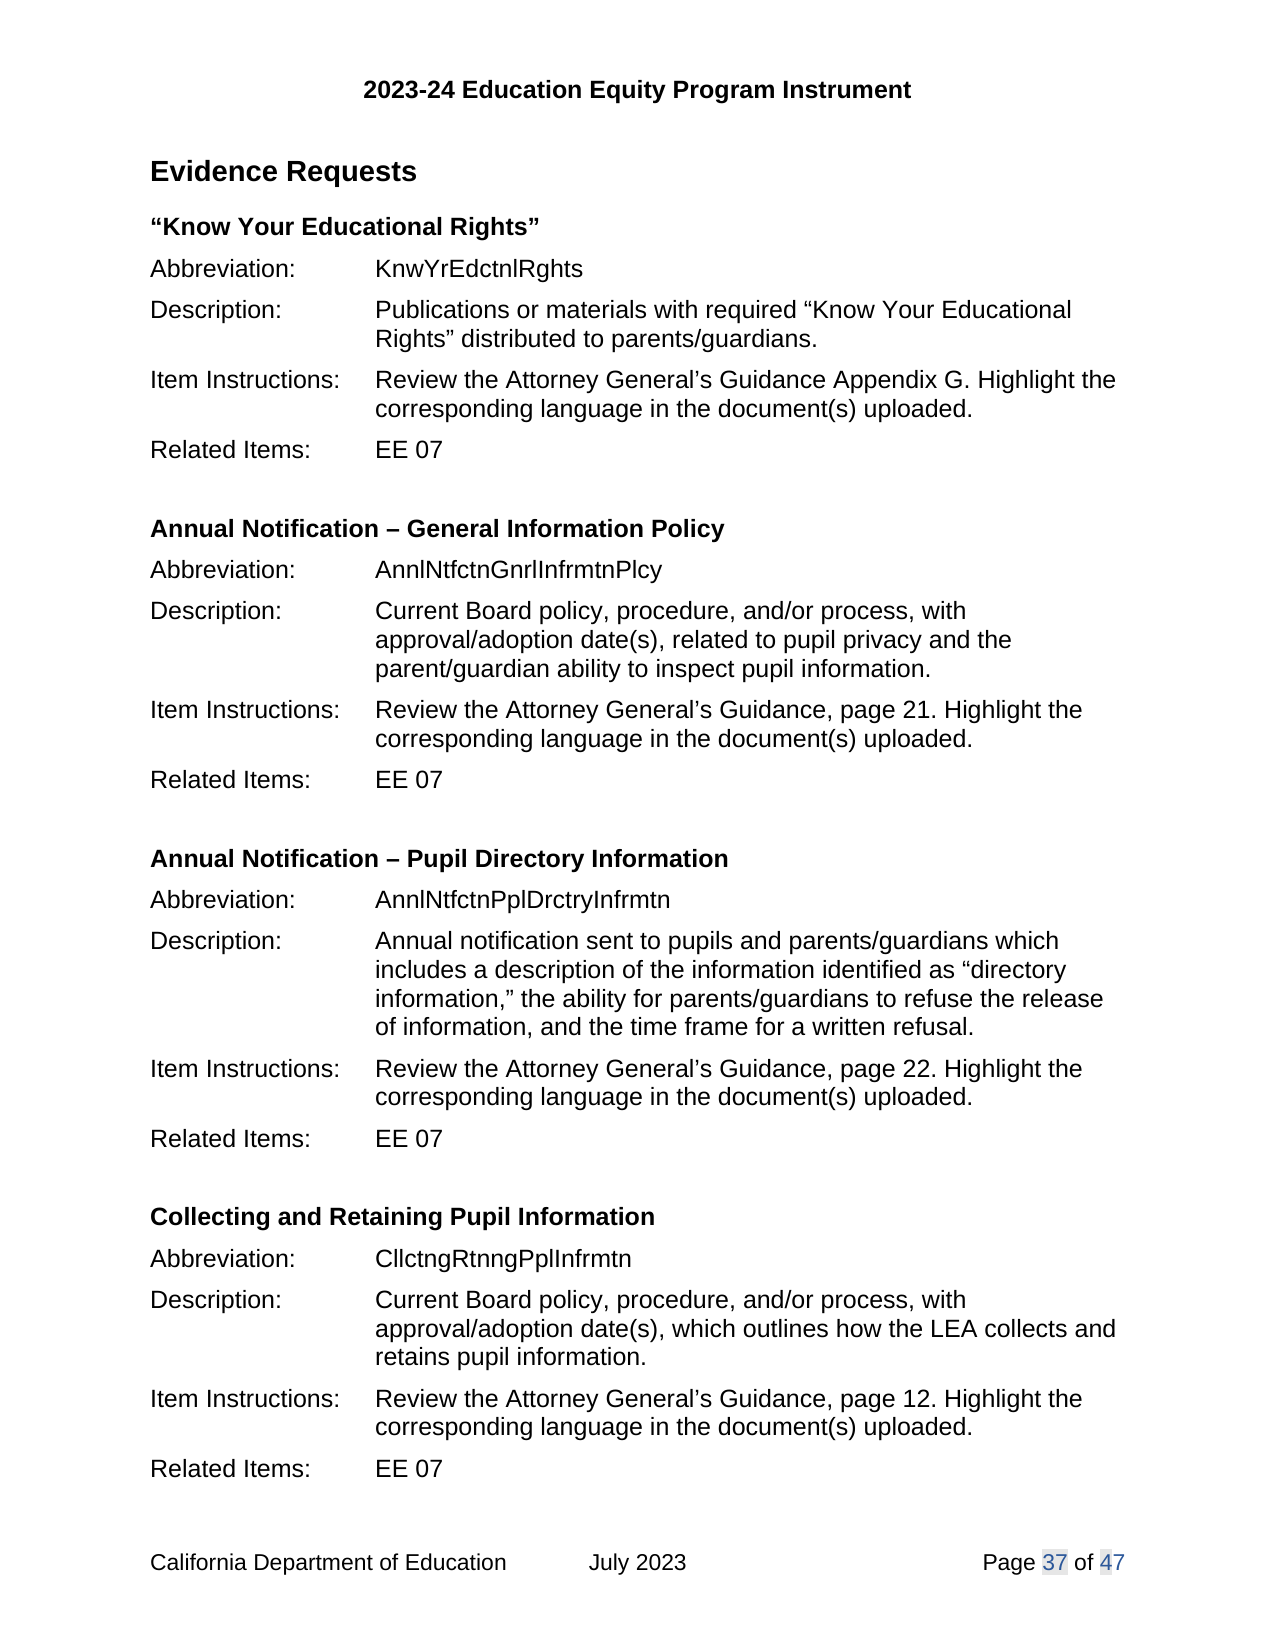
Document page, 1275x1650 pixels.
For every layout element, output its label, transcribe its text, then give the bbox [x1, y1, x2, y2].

subtitle Annual Notification – General Information Policy [150, 513, 1125, 542]
text Description: Current Board policy, procedure, and/or process, with approval/adoption date(s), related to pupil privacy and the parent/guardian ability to inspect pupil information. [150, 596, 1125, 682]
subtitle Annual Notification – Pupil Directory Information [150, 843, 1125, 872]
text Abbreviation: AnnlNtfctnPplDrctryInfrmtn [150, 885, 1125, 913]
subtitle “Know Your Educational Rights” [150, 212, 1125, 241]
text Item Instructions: Review the Attorney General’s Guidance, page 22. Highlight the corresponding language in the document(s) uploaded. [150, 1053, 1125, 1111]
text Abbreviation: AnnlNtfctnGnrlInfrmtnPlcy [150, 555, 1125, 583]
text Related Items: EE 07 [150, 1123, 1125, 1152]
subtitle Evidence Requests [150, 154, 1125, 187]
subtitle Collecting and Retaining Pupil Information [150, 1202, 1125, 1231]
text Item Instructions: Review the Attorney General’s Guidance, page 21. Highlight the corresponding language in the document(s) uploaded. [150, 695, 1125, 752]
text Item Instructions: Review the Attorney General’s Guidance, page 12. Highlight the corresponding language in the document(s) uploaded. [150, 1383, 1125, 1441]
text Item Instructions: Review the Attorney General’s Guidance Appendix G. Highlight the corresponding language in the document(s) uploaded. [150, 365, 1125, 422]
text Description: Publications or materials with required “Know Your Educational Rights” distributed to parents/guardians. [150, 295, 1125, 352]
text Description: Current Board policy, procedure, and/or process, with approval/adoption date(s), which outlines how the LEA collects and retains pupil information. [150, 1285, 1125, 1371]
text Abbreviation: KnwYrEdctnlRghts [150, 253, 1125, 282]
text Related Items: EE 07 [150, 435, 1125, 463]
text Related Items: EE 07 [150, 765, 1125, 793]
text Related Items: EE 07 [150, 1453, 1125, 1482]
text Abbreviation: CllctngRtnngPplInfrmtn [150, 1243, 1125, 1272]
text Description: Annual notification sent to pupils and parents/guardians which includes a description of the information identified as “directory information,” the ability for parents/guardians to refuse the release of information, and the time frame for a written refusal. [150, 926, 1125, 1041]
